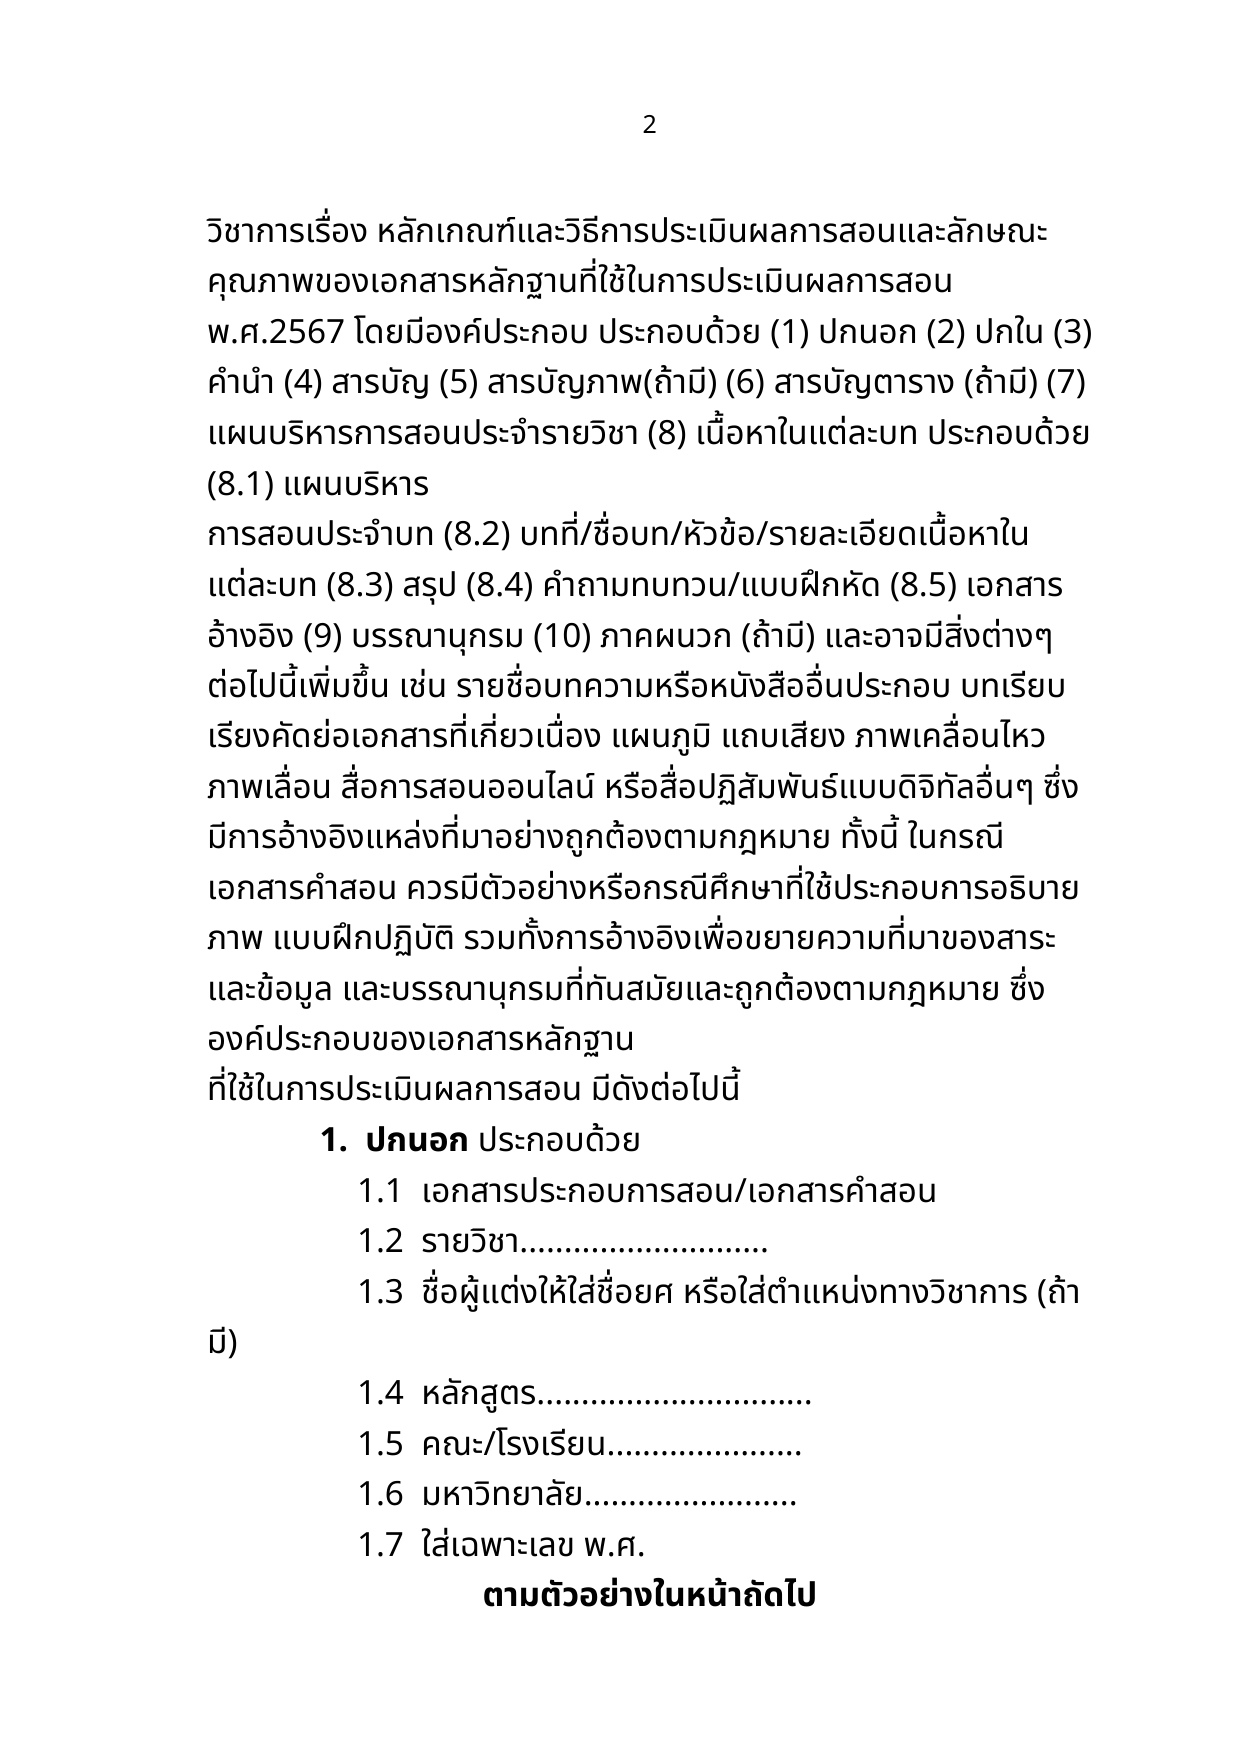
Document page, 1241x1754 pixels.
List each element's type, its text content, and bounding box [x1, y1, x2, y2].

text 1. ปกนอก ประกอบด้วย [207, 1116, 1092, 1166]
text 1.3 ชื่อผู้แต่งให้ใส่ชื่อยศ หรือใส่ตำแหน่งทางวิชาการ (ถ้ามี) [207, 1268, 1092, 1369]
text 1.2 รายวิชา............................ [207, 1217, 1092, 1268]
text 1.1 เอกสารประกอบการสอน/เอกสารคำสอน [207, 1166, 1092, 1217]
text 1.5 คณะ/โรงเรียน...................... [207, 1419, 1092, 1470]
text 1.7 ใส่เฉพาะเลข พ.ศ. [207, 1521, 1092, 1571]
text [207, 207, 1092, 1116]
text 1.6 มหาวิทยาลัย........................ [207, 1470, 1092, 1521]
text ตามตัวอย่างในหน้าถัดไป [207, 1571, 1092, 1622]
text 1.4 หลักสูตร............................... [207, 1369, 1092, 1419]
